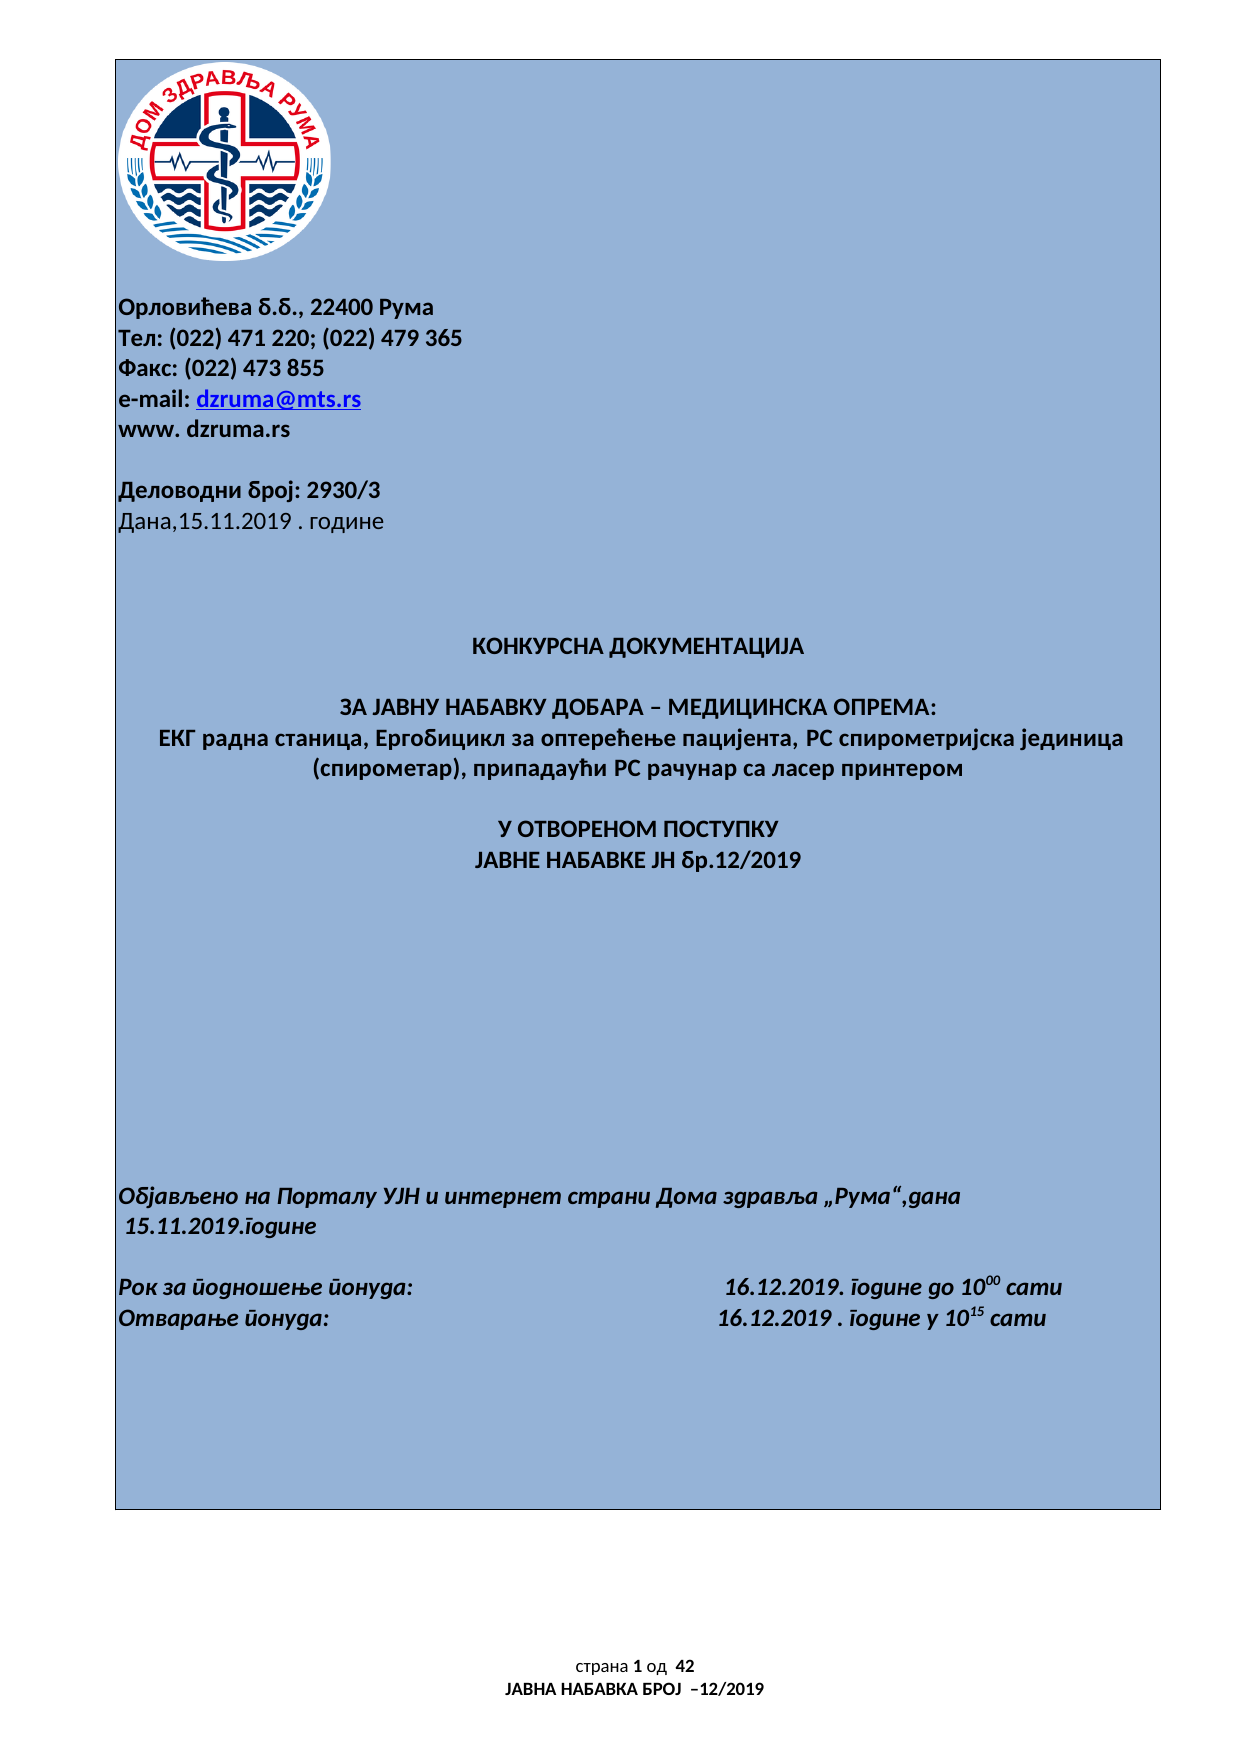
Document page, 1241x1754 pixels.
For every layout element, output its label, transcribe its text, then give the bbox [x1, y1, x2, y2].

text www. dzruma.rs [116, 410, 1160, 441]
text Објављено на Порталу УЈН и интернет страни Дома здравља „Рума“,дана [116, 1177, 1160, 1207]
text Тел: (022) 471 220; (022) 479 365 [116, 318, 1160, 349]
text Орловићева б.б., 22400 Рума [116, 288, 1160, 318]
text 15.11.2019.године [116, 1207, 1160, 1238]
text e-mail: dzruma@mts.rs [116, 379, 1160, 410]
text Факс: (022) 473 855 [116, 349, 1160, 379]
text У ОТВОРЕНОМ ПОСТУПКУ [116, 810, 1160, 841]
text ЈАВНЕ НАБАВКЕ ЈН бр.12/2019 [116, 841, 1160, 871]
text КОНКУРСНА ДОКУМЕНТАЦИЈА [116, 627, 1160, 658]
text ЕКГ радна станица, Ергобицикл за оптерећење пацијента, PC спирометријска јединица (спирометар), припадаући PC рачунар са ласер принтером [116, 719, 1160, 780]
text Деловодни број: 2930/3 [116, 471, 1160, 502]
text Отварање понуда: 16.12.2019 . године у 1015 сати [116, 1299, 1160, 1329]
text ЗА ЈАВНУ НАБАВКУ ДОБAРА – МЕДИЦИНСКА ОПРЕМА: [116, 688, 1160, 719]
picture [118, 62, 331, 261]
text Рок за подношење понуда: 16.12.2019. године до 1000 сати [116, 1268, 1160, 1299]
text Дана,15.11.2019 . године [116, 502, 1160, 532]
